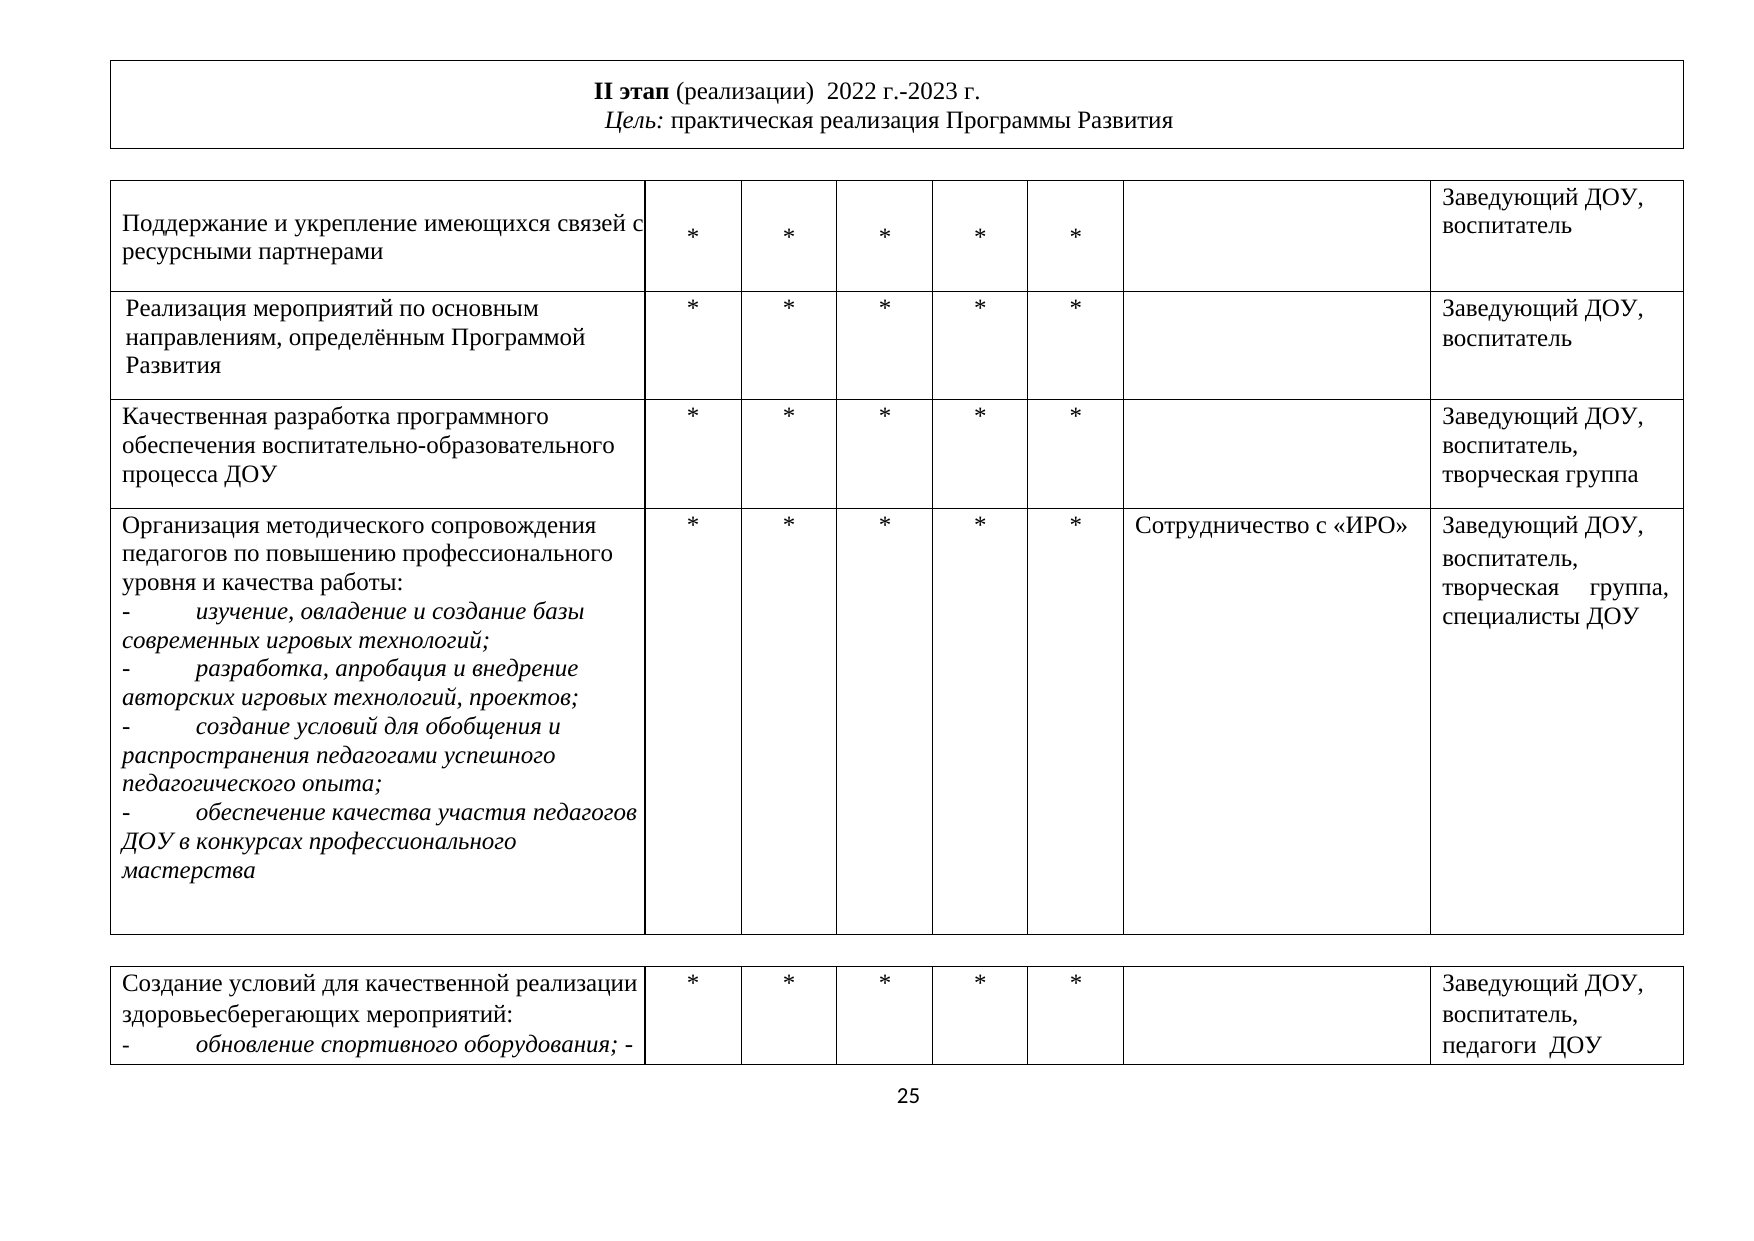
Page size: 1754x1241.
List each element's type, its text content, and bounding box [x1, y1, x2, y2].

table_cell * [1028, 400, 1123, 508]
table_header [1431, 967, 1683, 1064]
table_header * [933, 181, 1027, 291]
table_cell * [742, 509, 836, 934]
table_cell * [1028, 509, 1123, 934]
table_cell Заведующий ДОУ, воспитатель [1431, 292, 1683, 399]
table_header * [646, 967, 741, 1064]
table_header * [646, 181, 741, 291]
table_cell * [742, 292, 836, 399]
table_header * [837, 181, 932, 291]
table_cell * [742, 400, 836, 508]
table_header * [742, 967, 836, 1064]
table_cell Качественная разработка программного обеспечения воспитательно-образовательного процесса ДОУ [111, 400, 644, 508]
table_cell [1124, 292, 1430, 399]
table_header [111, 967, 644, 1064]
table_header Заведующий ДОУ, воспитатель [1431, 181, 1683, 291]
table_cell * [837, 292, 932, 399]
table_header * [742, 181, 836, 291]
table_cell * [646, 292, 741, 399]
table_header * [1028, 967, 1123, 1064]
table_cell * [646, 400, 741, 508]
table_cell Заведующий ДОУ, воспитатель, творческая группа [1431, 400, 1683, 508]
table_cell * [837, 400, 932, 508]
table_header Поддержание и укрепление имеющихся связей с ресурсными партнерами [111, 181, 644, 291]
table_cell * [933, 509, 1027, 934]
table_cell * [933, 292, 1027, 399]
table_cell * [646, 509, 741, 934]
table_cell [1124, 400, 1430, 508]
table_cell [1431, 61, 1683, 148]
table_cell * [1028, 292, 1123, 399]
table_cell Организация методического сопровождения педагогов по повышению профессионального уровня и качества работы: изучение, овладение и создание базы современных игровых технологий; разработка, апробация и внедрение авторских игровых технологий, проектов; создание условий для обобщения и распространения педагогами успешного педагогического опыта; обеспечение качества участия педагогов ДОУ в конкурсах профессионального мастерства [111, 509, 644, 934]
table_header * [933, 967, 1027, 1064]
table_header * [837, 967, 932, 1064]
table_cell Сотрудничество с «ИРО» [1124, 509, 1430, 934]
table_cell * [837, 509, 932, 934]
table_cell II этап (реализации) 2022 г.-2023 г. Цель: практическая реализация Программы Развития [111, 61, 1431, 148]
table_header * [1028, 181, 1123, 291]
table_header [1124, 181, 1430, 291]
table_cell * [933, 400, 1027, 508]
table_cell Реализация мероприятий по основным направлениям, определённым Программой Развития [111, 292, 644, 399]
table_header [1124, 967, 1430, 1064]
table_cell Заведующий ДОУ, воспитатель, творческая группа, специалисты ДОУ [1431, 509, 1683, 934]
